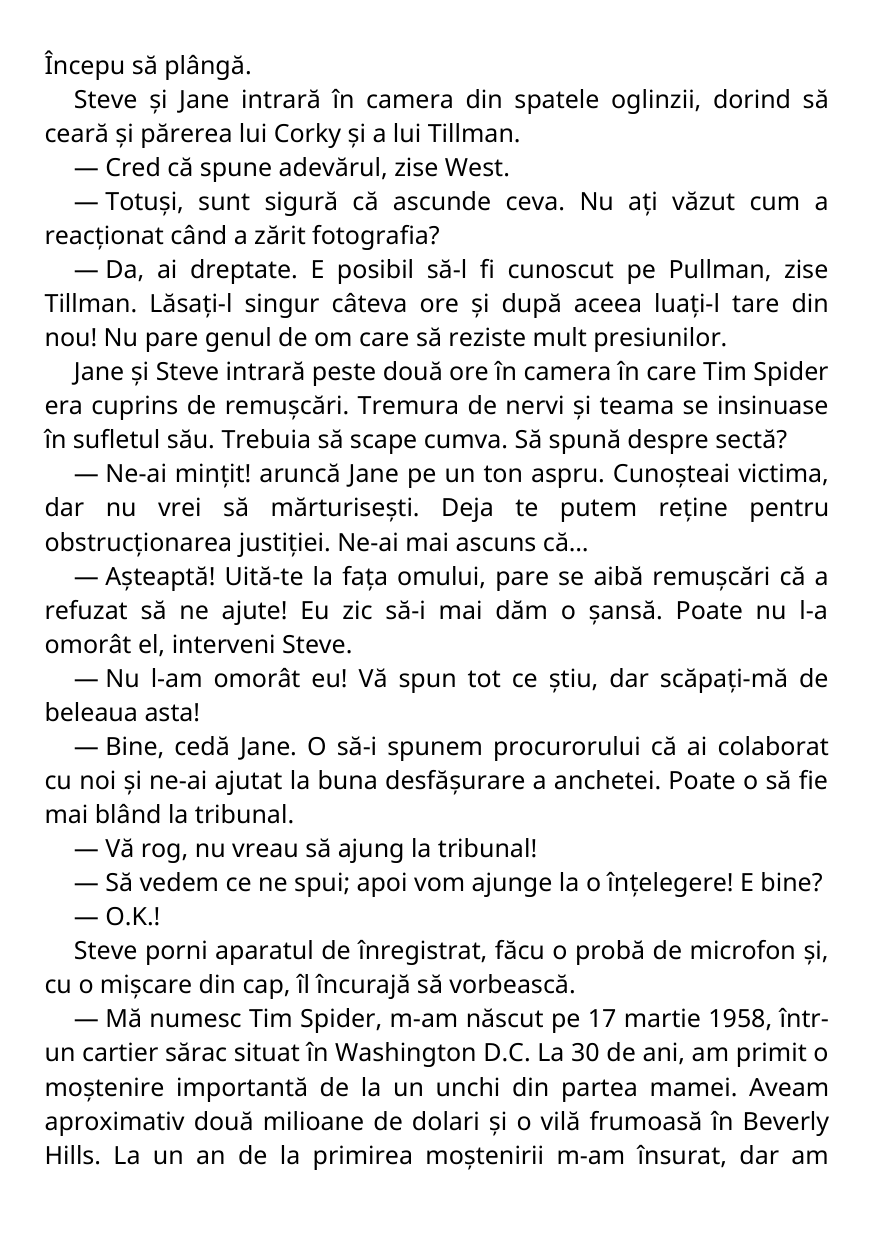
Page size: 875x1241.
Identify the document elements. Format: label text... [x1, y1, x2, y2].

text — O.K.! [44, 899, 830, 933]
text — Nu l-am omorât eu! Vă spun tot ce ştiu, dar scăpaţi-mă de beleaua asta! [44, 660, 830, 728]
text Steve porni aparatul de înregistrat, făcu o probă de microfon şi, cu o mişcare din cap, îl încurajă să vorbească. [44, 933, 830, 1001]
text — Aşteaptă! Uită-te la faţa omului, pare se aibă remuşcări că a refuzat să ne ajute! Eu zic să-i mai dăm o şansă. Poate nu l-a omorât el, interveni Steve. [44, 558, 830, 660]
text — Ne-ai minţit! aruncă Jane pe un ton aspru. Cunoşteai victima, dar nu vrei să mărturiseşti. Deja te putem reţine pentru obstrucţionarea justiţiei. Ne-ai mai ascuns că… [44, 456, 830, 558]
text — Vă rog, nu vreau să ajung la tribunal! [44, 831, 830, 865]
text — Bine, cedă Jane. O să-i spunem procurorului că ai colaborat cu noi şi ne-ai ajutat la buna desfăşurare a anchetei. Poate o să fie mai blând la tribunal. [44, 728, 830, 831]
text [44, 47, 830, 81]
text — Să vedem ce ne spui; apoi vom ajunge la o înţelegere! E bine? [44, 865, 830, 899]
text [44, 1001, 830, 1171]
text — Da, ai dreptate. E posibil să-l fi cunoscut pe Pullman, zise Tillman. Lăsaţi-l singur câteva ore şi după aceea luaţi-l tare din nou! Nu pare genul de om care să reziste mult presiunilor. [44, 252, 830, 354]
text — Totuşi, sunt sigură că ascunde ceva. Nu aţi văzut cum a reacţionat când a zărit fotografia? [44, 183, 830, 252]
text — Cred că spune adevărul, zise West. [44, 149, 830, 183]
text Steve şi Jane intrară în camera din spatele oglinzii, dorind să ceară şi părerea lui Corky şi a lui Tillman. [44, 81, 830, 149]
text Jane şi Steve intrară peste două ore în camera în care Tim Spider era cuprins de remuşcări. Tremura de nervi şi teama se insinuase în sufletul său. Trebuia să scape cumva. Să spună despre sectă? [44, 354, 830, 456]
